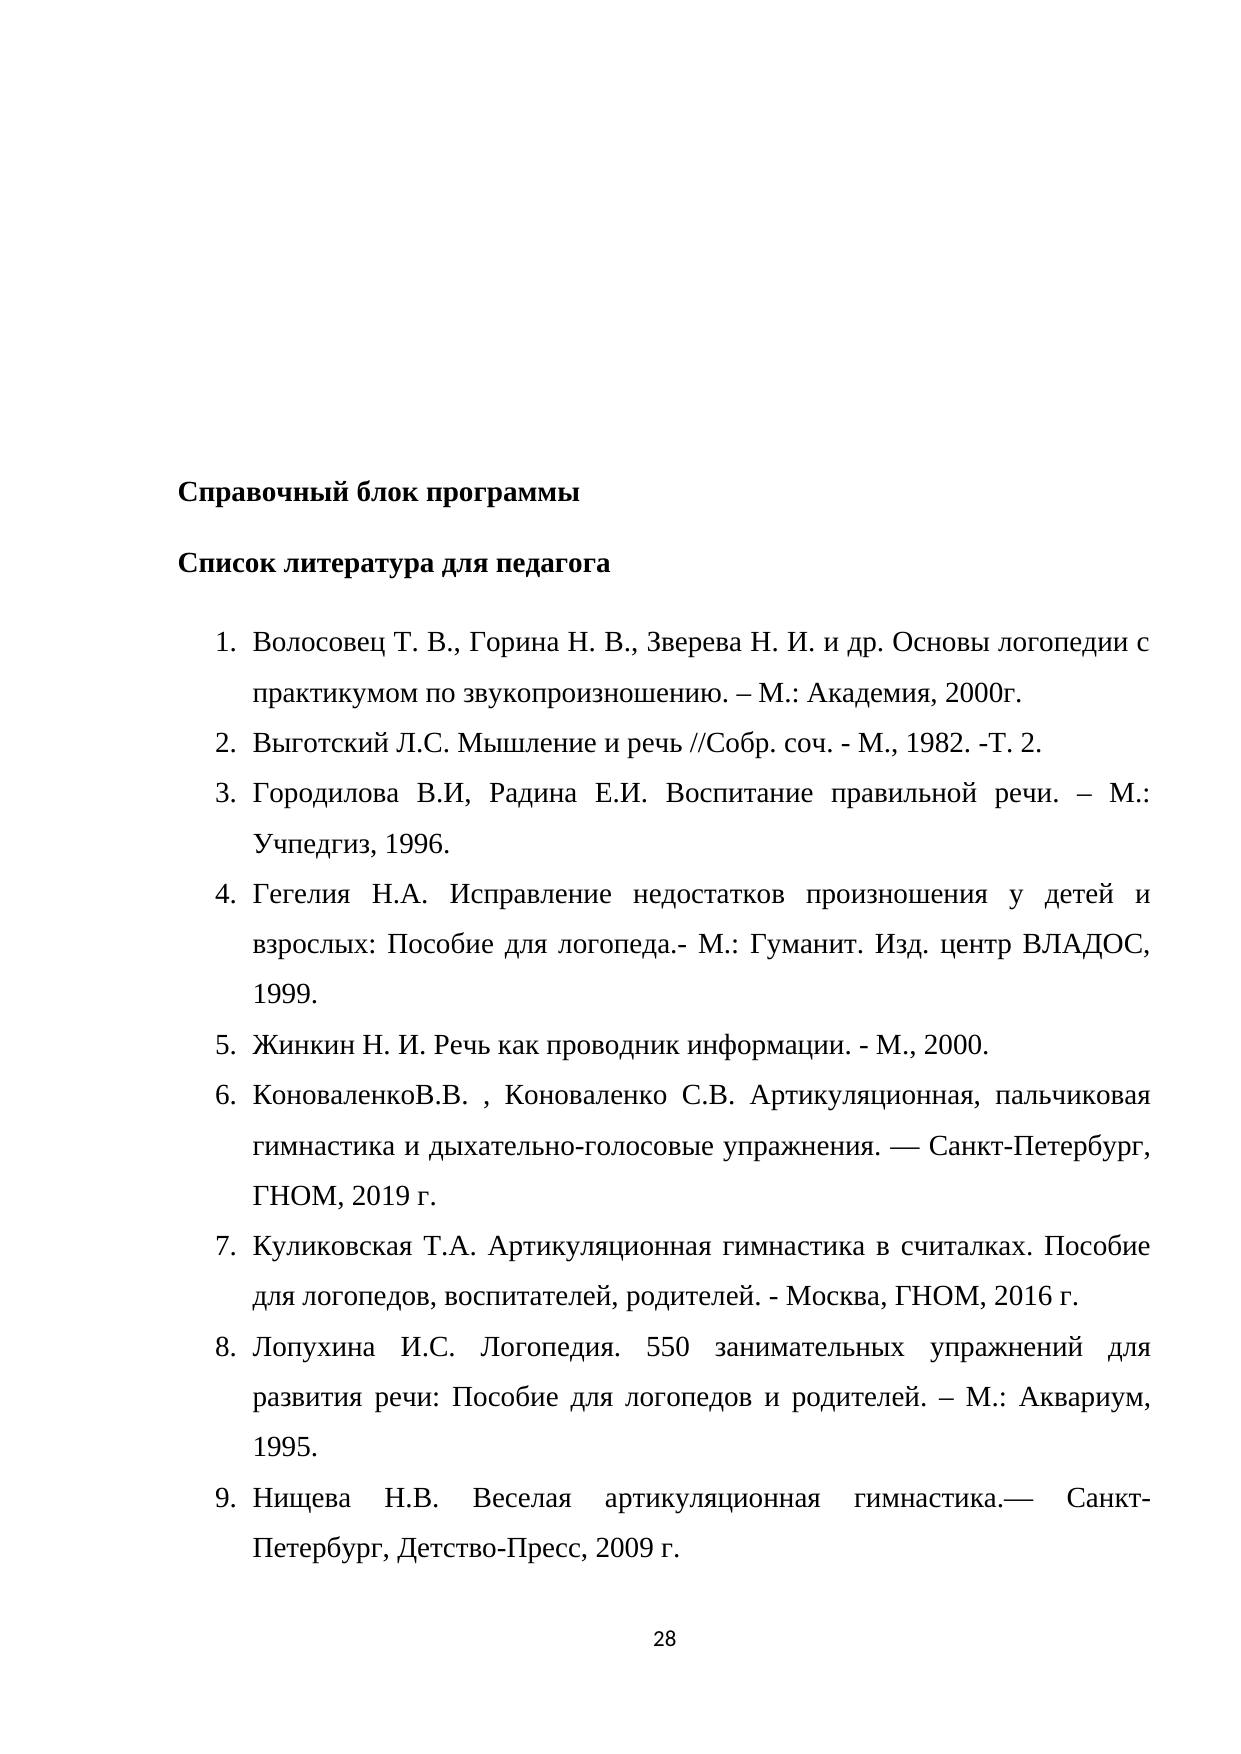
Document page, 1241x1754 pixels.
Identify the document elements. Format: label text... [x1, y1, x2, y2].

list КоноваленкоВ.В. , Коноваленко С.В. Артикуляционная, пальчиковая гимнастика и дыхательно-голосовые упражнения. — Санкт-Петербург, ГНОМ, 2019 г. [215, 1077, 1152, 1211]
list Волосовец Т. В., Горина Н. В., Зверева Н. И. и др. Основы логопедии с практикумом по звукопроизношению. – М.: Академия, 2000г. [215, 624, 1152, 708]
list Куликовская Т.А. Артикуляционная гимнастика в считалках. Пособие для логопедов, воспитателей, родителей. - Москва, ГНОМ, 2016 г. [215, 1228, 1152, 1312]
list Городилова В.И, Радина Е.И. Воспитание правильной речи. – М.: Учпедгиз, 1996. [215, 775, 1152, 859]
list Гегелия Н.А. Исправление недостатков произношения у детей и взрослых: Пособие для логопеда.- М.: Гуманит. Изд. центр ВЛАДОС, 1999. [215, 876, 1152, 1010]
list Нищева Н.В. Веселая артикуляционная гимнастика.— Санкт-Петербург, Детство-Пресс, 2009 г. [215, 1480, 1152, 1564]
text Справочный блок программы [177, 474, 1152, 507]
list Выготский Л.С. Мышление и речь //Собр. соч. - М., 1982. -Т. 2. [215, 725, 1152, 759]
text Список литература для педагога [177, 545, 1152, 578]
list Лопухина И.С. Логопедия. 550 занимательных упражнений для развития речи: Пособие для логопедов и родителей. – М.: Аквариум, 1995. [215, 1329, 1152, 1463]
list Жинкин Н. И. Речь как проводник информации. - М., 2000. [215, 1027, 1152, 1061]
